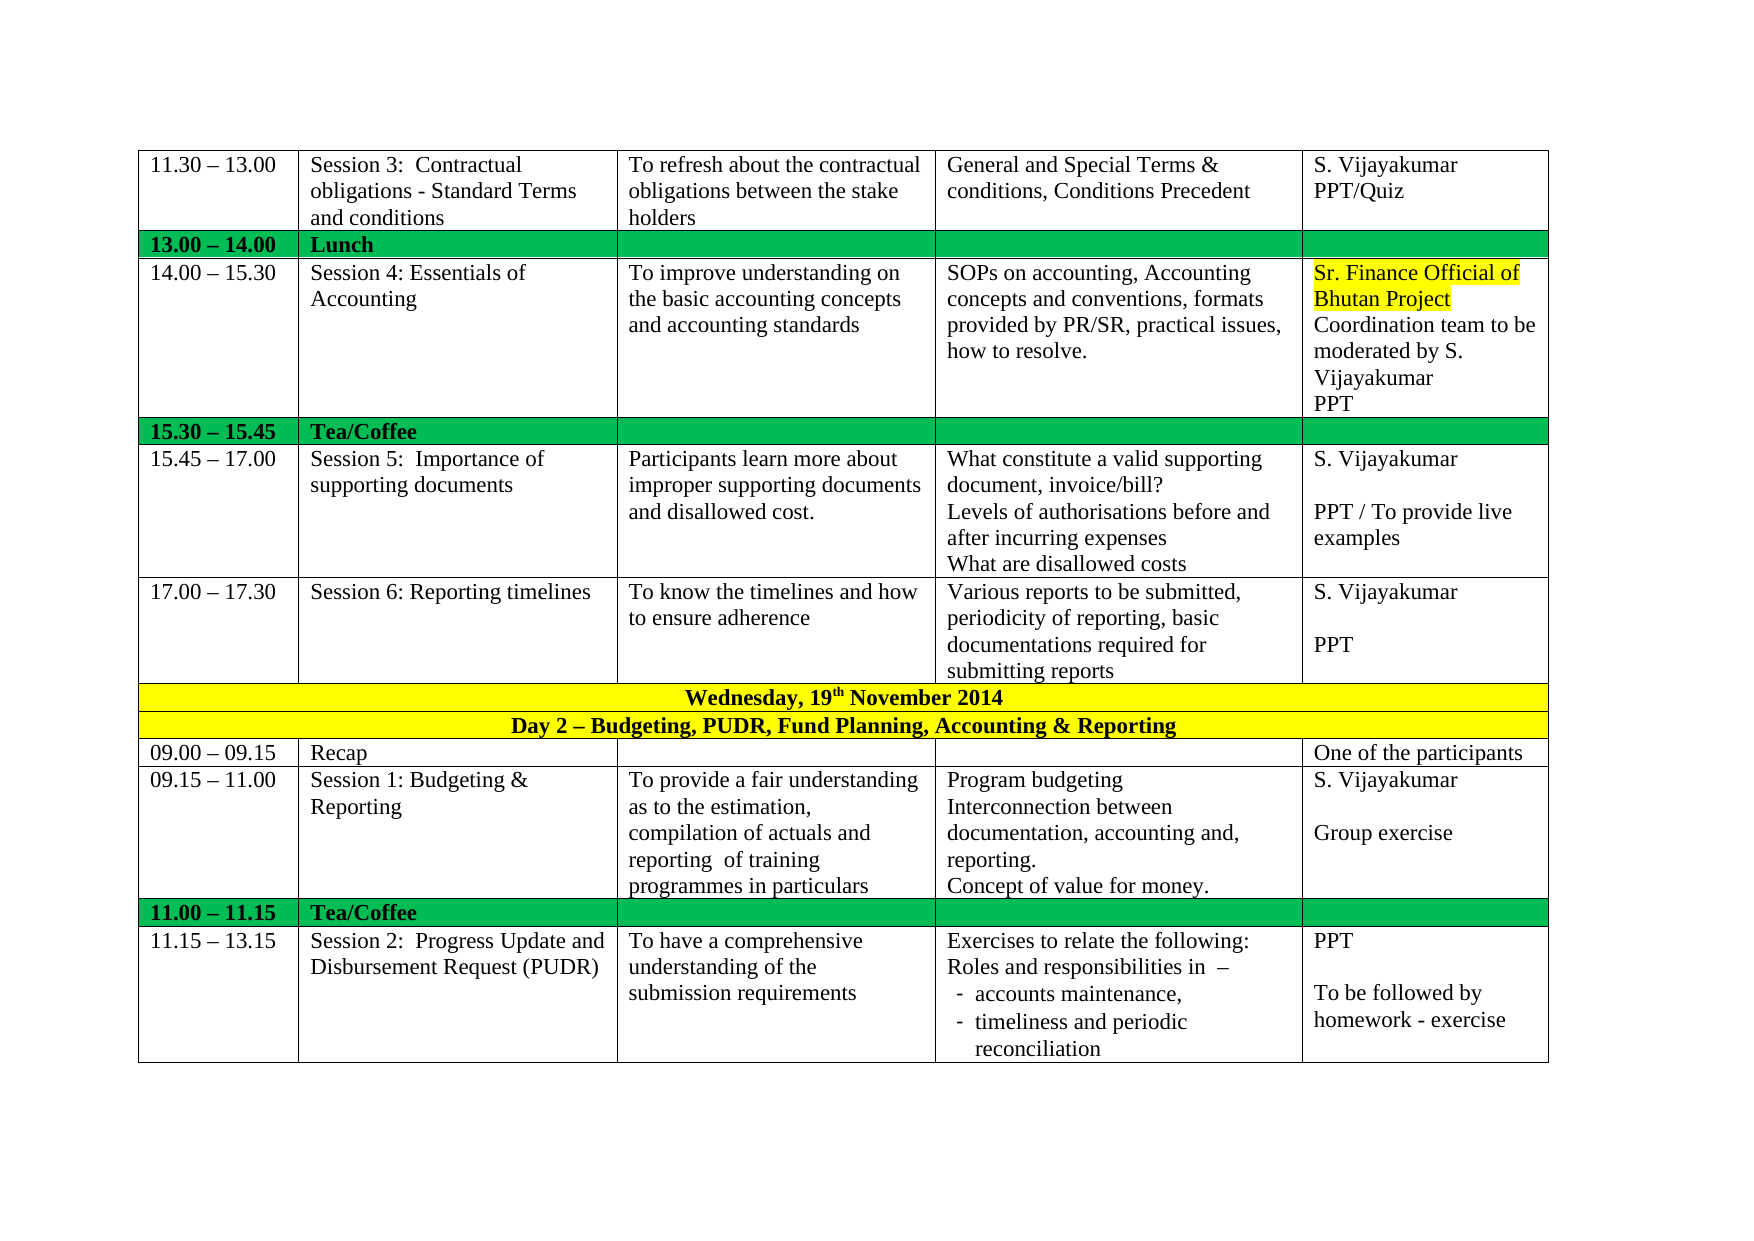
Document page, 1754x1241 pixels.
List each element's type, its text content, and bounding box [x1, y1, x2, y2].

table_cell What constitute a valid supporting document, invoice/bill? Levels of authorisations before and after incurring expenses What are disallowed costs [936, 445, 1302, 577]
table_cell Participants learn more about improper supporting documents and disallowed cost. [618, 445, 935, 577]
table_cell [936, 927, 1302, 1062]
table_cell 17.00 – 17.30 [139, 578, 298, 683]
table_cell Tea/Coffee [299, 899, 617, 926]
table_cell Program budgeting Interconnection between documentation, accounting and, reporting. Concept of value for money. [936, 767, 1302, 898]
table_cell To provide a fair understanding as to the estimation, compilation of actuals and reporting of training programmes in particulars [618, 767, 935, 898]
table_cell To improve understanding on the basic accounting concepts and accounting standards [618, 259, 935, 417]
table_cell [618, 231, 935, 257]
table_cell One of the participants [1303, 739, 1548, 766]
table_cell 11.00 – 11.15 [139, 899, 298, 926]
table_cell Wednesday, 19th November 2014 [139, 684, 1548, 711]
table_cell Tea/Coffee [299, 418, 617, 444]
table_cell [936, 231, 1302, 257]
table_cell SOPs on accounting, Accounting concepts and conventions, formats provided by PR/SR, practical issues, how to resolve. [936, 259, 1302, 417]
table_cell 09.15 – 11.00 [139, 767, 298, 898]
table_cell S. Vijayakumar PPT/Quiz [1303, 151, 1548, 230]
table_cell To know the timelines and how to ensure adherence [618, 578, 935, 683]
table_cell [936, 899, 1302, 926]
table_cell 15.30 – 15.45 [139, 418, 298, 444]
table_cell Session 3: Contractual obligations - Standard Terms and conditions [299, 151, 617, 230]
table_cell [618, 739, 935, 766]
table_cell 15.45 – 17.00 [139, 445, 298, 577]
table_cell Sr. Finance Official of Bhutan Project Coordination team to be moderated by S. Vijayakumar PPT [1303, 259, 1548, 417]
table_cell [618, 927, 935, 1062]
table_cell S. Vijayakumar PPT [1303, 578, 1548, 683]
table_cell Session 1: Budgeting & Reporting [299, 767, 617, 898]
table_cell [1303, 231, 1548, 257]
table_cell [936, 418, 1302, 444]
table_cell Session 5: Importance of supporting documents [299, 445, 617, 577]
table_cell [936, 739, 1302, 766]
table_cell Session 6: Reporting timelines [299, 578, 617, 683]
table_cell Various reports to be submitted, periodicity of reporting, basic documentations required for submitting reports [936, 578, 1302, 683]
table_cell Lunch [299, 231, 617, 257]
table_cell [1303, 927, 1548, 1062]
table_cell Day 2 – Budgeting, PUDR, Fund Planning, Accounting & Reporting [139, 712, 1548, 738]
table_cell S. Vijayakumar PPT / To provide live examples [1303, 445, 1548, 577]
table_cell Recap [299, 739, 617, 766]
table_cell 13.00 – 14.00 [139, 231, 298, 257]
table_cell To refresh about the contractual obligations between the stake holders [618, 151, 935, 230]
table_cell 11.30 – 13.00 [139, 151, 298, 230]
table_cell [618, 418, 935, 444]
table_cell [1303, 418, 1548, 444]
table_cell 11.15 – 13.15 [139, 927, 298, 1062]
table_cell 09.00 – 09.15 [139, 739, 298, 766]
table_cell Session 4: Essentials of Accounting [299, 259, 617, 417]
table_cell [1303, 899, 1548, 926]
table_cell S. Vijayakumar Group exercise [1303, 767, 1548, 898]
table_cell [618, 899, 935, 926]
table_cell 14.00 – 15.30 [139, 259, 298, 417]
table_cell General and Special Terms & conditions, Conditions Precedent [936, 151, 1302, 230]
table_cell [299, 927, 617, 1062]
